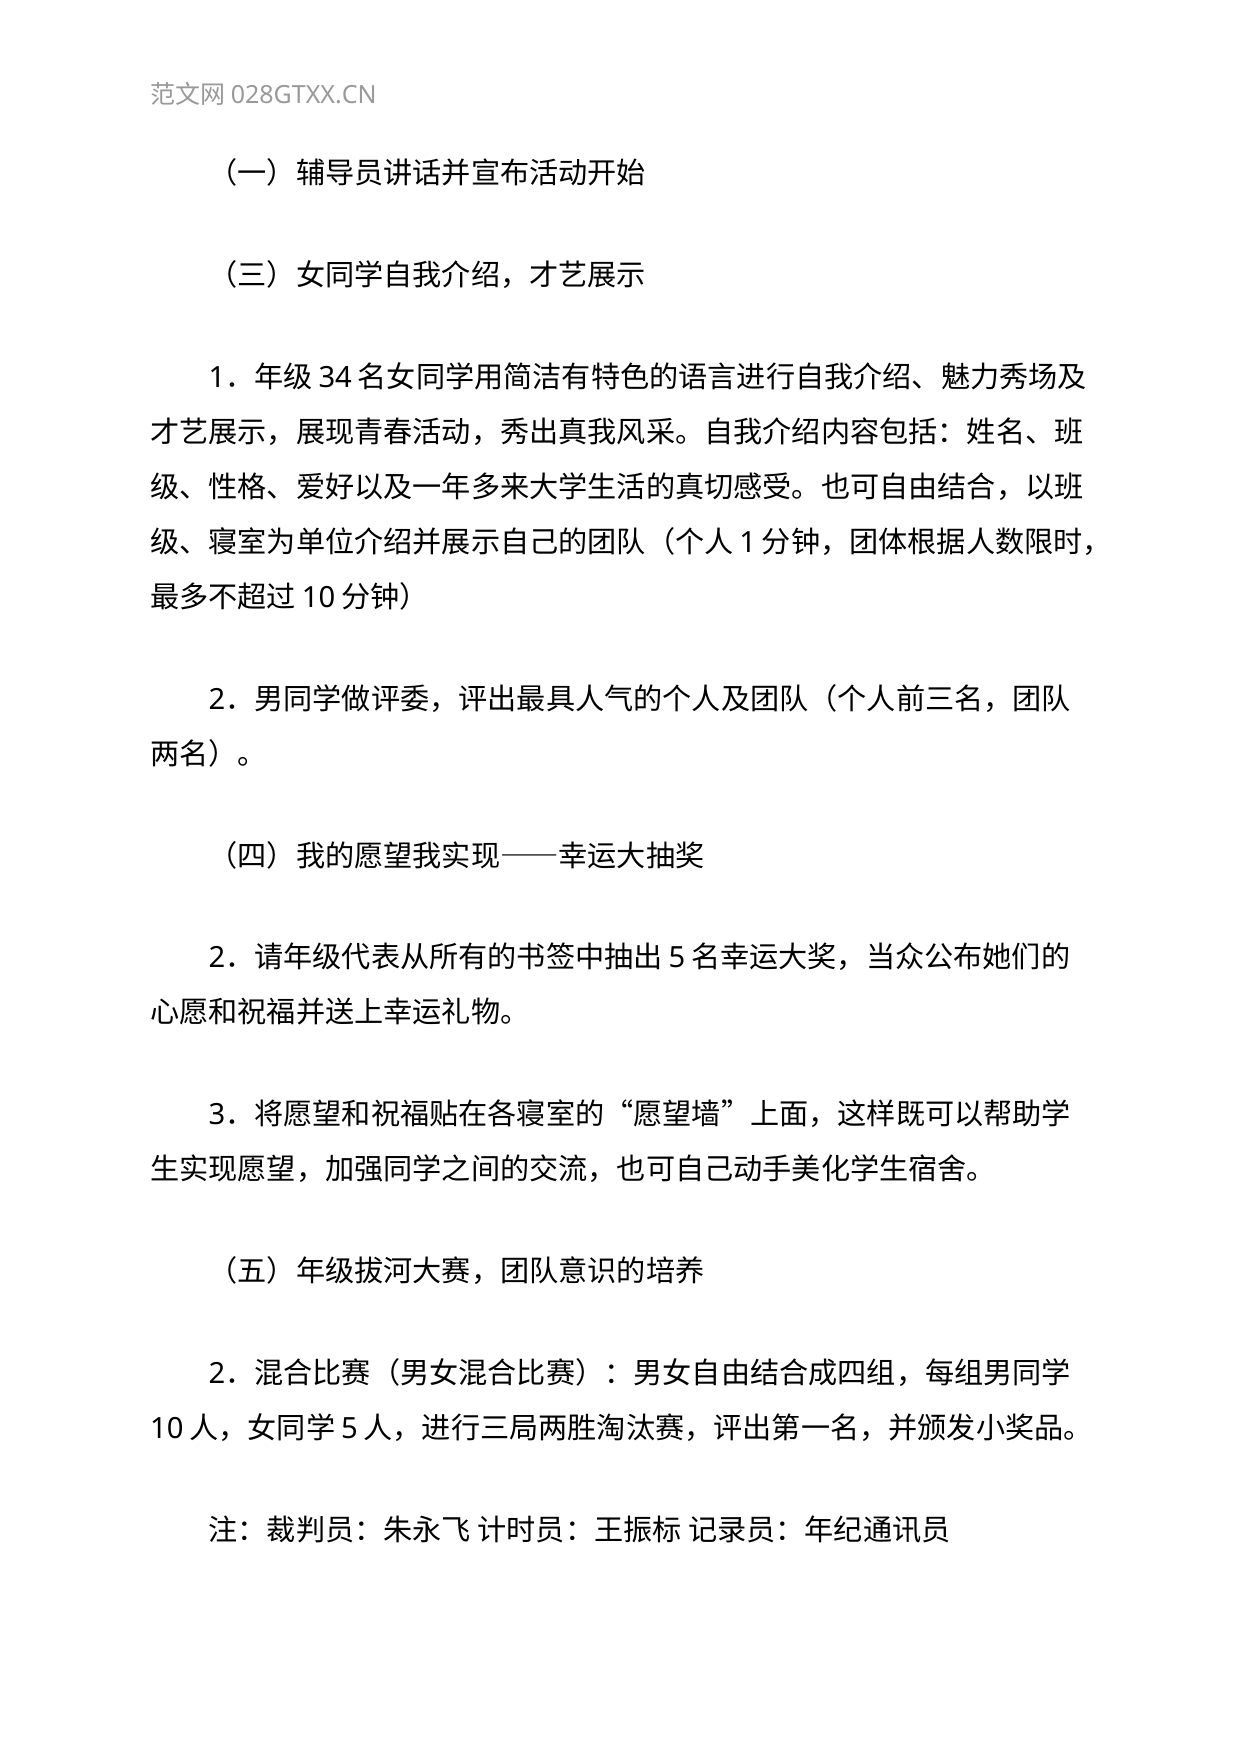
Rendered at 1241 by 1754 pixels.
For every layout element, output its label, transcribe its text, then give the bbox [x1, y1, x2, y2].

text （五）年级拔河大赛，团队意识的培养 [150, 1247, 1090, 1290]
text 2．混合比赛（男女混合比赛）：男女自由结合成四组，每组男同学10人，女同学5人，进行三局两胜淘汰赛，评出第一名，并颁发小奖品。 [150, 1349, 1090, 1447]
text 1．年级34名女同学用简洁有特色的语言进行自我介绍、魅力秀场及才艺展示，展现青春活动，秀出真我风采。自我介绍内容包括：姓名、班级、性格、爱好以及一年多来大学生活的真切感受。也可自由结合，以班级、寝室为单位介绍并展示自己的团队（个人1分钟，团体根据人数限时，最多不超过10分钟） [150, 353, 1090, 616]
text 注：裁判员：朱永飞 计时员：王振标 记录员：年纪通讯员 [150, 1506, 1090, 1548]
text 2．请年级代表从所有的书签中抽出5名幸运大奖，当众公布她们的心愿和祝福并送上幸运礼物。 [150, 934, 1090, 1031]
text （三）女同学自我介绍，才艺展示 [150, 252, 1090, 294]
text 3．将愿望和祝福贴在各寝室的“愿望墙”上面，这样既可以帮助学生实现愿望，加强同学之间的交流，也可自己动手美化学生宿舍。 [150, 1091, 1090, 1188]
text （一）辅导员讲话并宣布活动开始 [150, 150, 1090, 192]
text 2．男同学做评委，评出最具人气的个人及团队（个人前三名，团队两名）。 [150, 675, 1090, 773]
text （四）我的愿望我实现——幸运大抽奖 [150, 832, 1090, 874]
